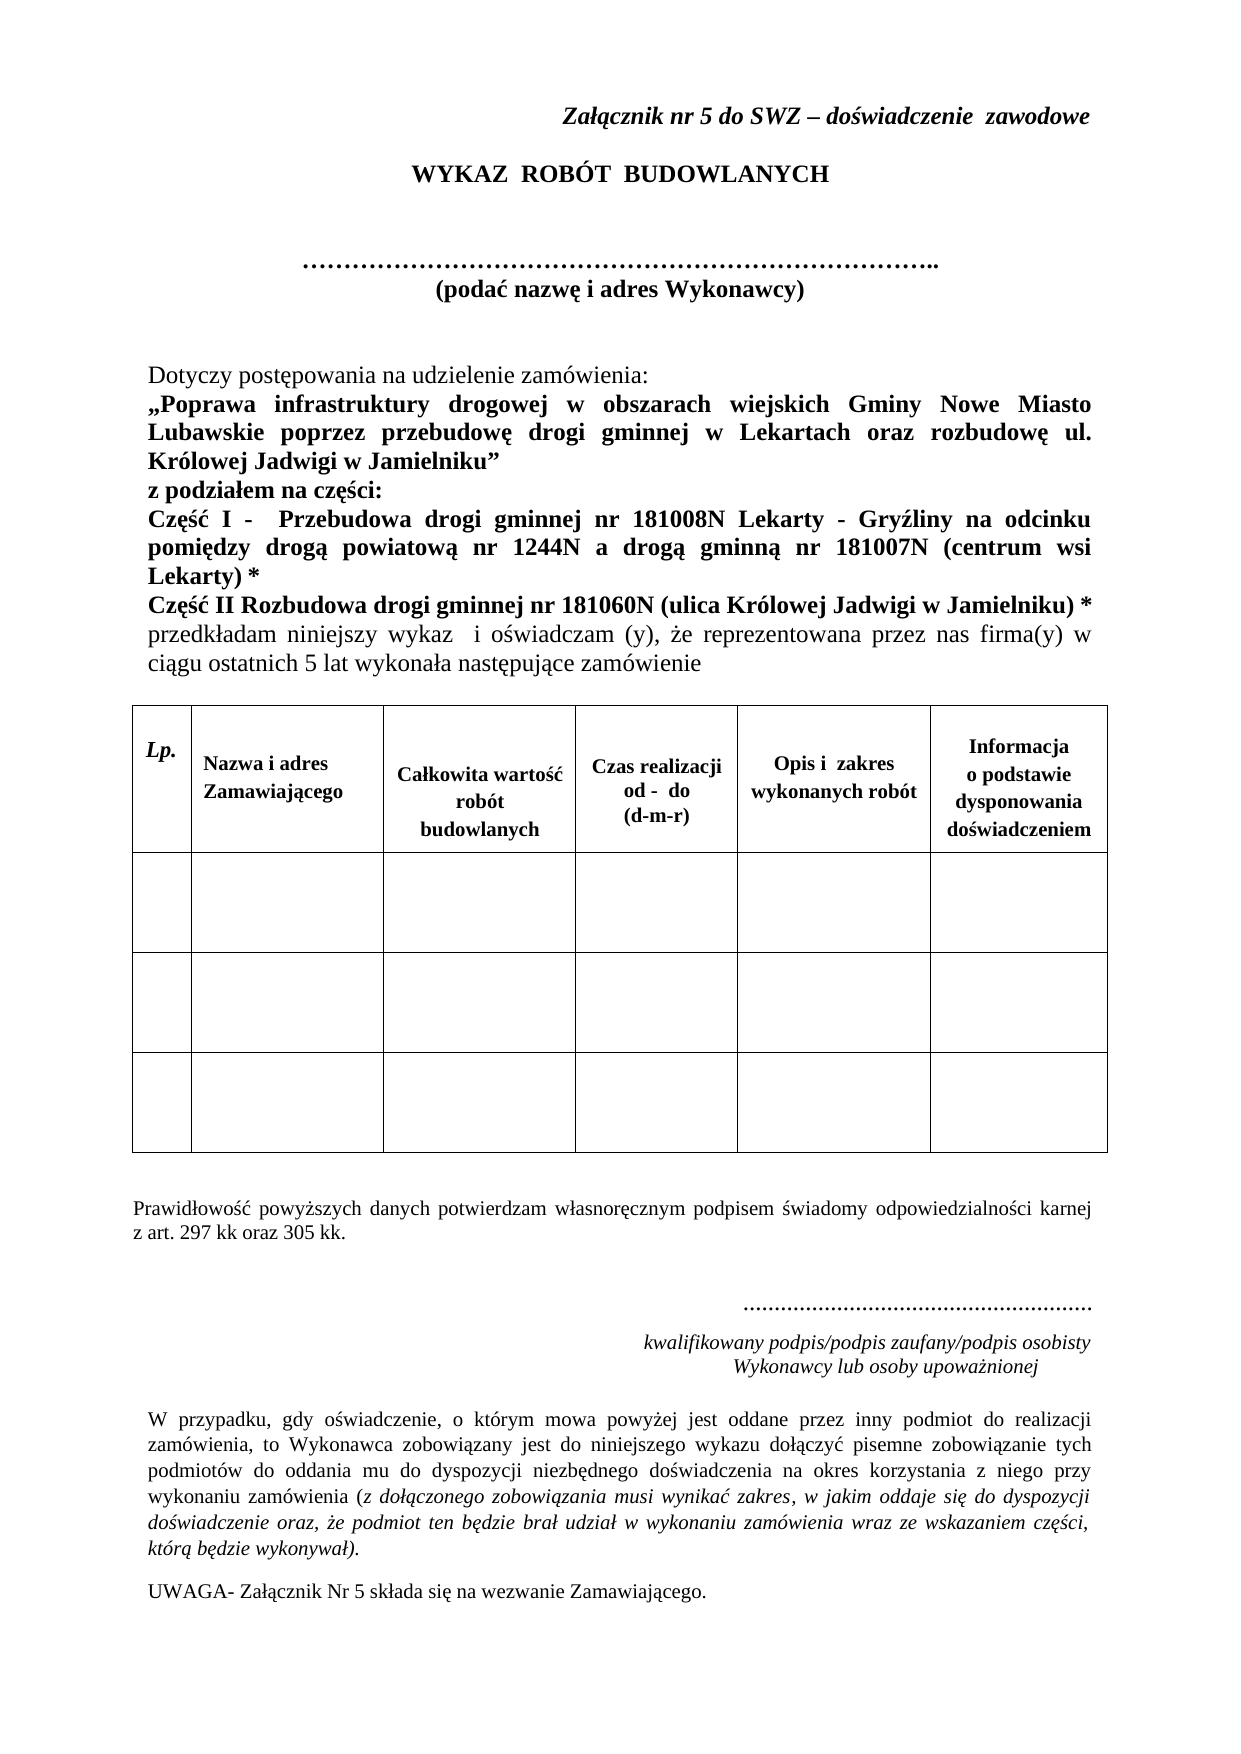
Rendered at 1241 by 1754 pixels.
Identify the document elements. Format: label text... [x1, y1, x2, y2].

text UWAGA- Załącznik Nr 5 składa się na wezwanie Zamawiającego. [148, 1579, 1093, 1603]
text W przypadku, gdy oświadczenie, o którym mowa powyżej jest oddane przez inny podmiot do realizacji zamówienia, to Wykonawca zobowiązany jest do niniejszego wykazu dołączyć pisemne zobowiązanie tych podmiotów do oddania mu do dyspozycji niezbędnego doświadczenia na okres korzystania z niego przy wykonaniu zamówienia (z dołączonego zobowiązania musi wynikać zakres, w jakim oddaje się do dyspozycji doświadczenie oraz, że podmiot ten będzie brał udział w wykonaniu zamówienia wraz ze wskazaniem części, którą będzie wykonywał). [148, 1406, 1093, 1560]
table_cell [192, 853, 383, 952]
table_header Opis i zakres wykonanych robót [738, 706, 930, 852]
text przedkładam niniejszy wykaz i oświadczam (y), że reprezentowana przez nas firma(y) w ciągu ostatnich 5 lat wykonała następujące zamówienie [148, 619, 1093, 676]
table_cell [576, 1053, 737, 1152]
table_cell [576, 853, 737, 952]
text z podziałem na części: [148, 475, 1093, 504]
table_cell [931, 853, 1107, 952]
text Prawidłowość powyższych danych potwierdzam własnoręcznym podpisem świadomy odpowiedzialności karnej z art. 297 kk oraz 305 kk. [133, 1196, 1093, 1244]
text ………………………………………………………………….. [148, 245, 1093, 274]
text kwalifikowany podpis/podpis zaufany/podpis osobisty [148, 1330, 1093, 1354]
table_cell [738, 1053, 930, 1152]
table_header Całkowita wartość robót budowlanych [384, 706, 575, 852]
text Załącznik nr 5 do SWZ – doświadczenie zawodowe [148, 101, 1093, 130]
table_cell [384, 953, 575, 1052]
table_cell [133, 853, 191, 952]
table_cell [192, 1053, 383, 1152]
table_cell [931, 953, 1107, 1052]
text Część I - Przebudowa drogi gminnej nr 181008N Lekarty - Gryźliny na odcinku pomiędzy drogą powiatową nr 1244N a drogą gminną nr 181007N (centrum wsi Lekarty) * [148, 504, 1093, 590]
text Wykonawcy lub osoby upoważnionej [148, 1354, 1093, 1378]
table_header Lp. [133, 706, 191, 852]
table_cell [133, 953, 191, 1052]
text WYKAZ ROBÓT BUDOWLANYCH [148, 159, 1093, 187]
text Dotyczy postępowania na udzielenie zamówienia: [148, 360, 1093, 389]
text (podać nazwę i adres Wykonawcy) [148, 274, 1093, 302]
table_cell [133, 1053, 191, 1152]
table_cell [931, 1053, 1107, 1152]
text ........................................................ [148, 1287, 1093, 1316]
text Część II Rozbudowa drogi gminnej nr 181060N (ulica Królowej Jadwigi w Jamielniku) * [148, 590, 1093, 619]
table_header Nazwa i adres Zamawiającego [192, 706, 383, 852]
table_cell [384, 853, 575, 952]
table_cell [738, 953, 930, 1052]
table_cell [576, 953, 737, 1052]
table_cell [192, 953, 383, 1052]
table_header Czas realizacji od - do (d-m-r) [576, 706, 737, 852]
table_header Informacja o podstawie dysponowania doświadczeniem [931, 706, 1107, 852]
table_cell [384, 1053, 575, 1152]
text „Poprawa infrastruktury drogowej w obszarach wiejskich Gminy Nowe Miasto Lubawskie poprzez przebudowę drogi gminnej w Lekartach oraz rozbudowę ul. Królowej Jadwigi w Jamielniku” [148, 389, 1093, 475]
table_cell [738, 853, 930, 952]
